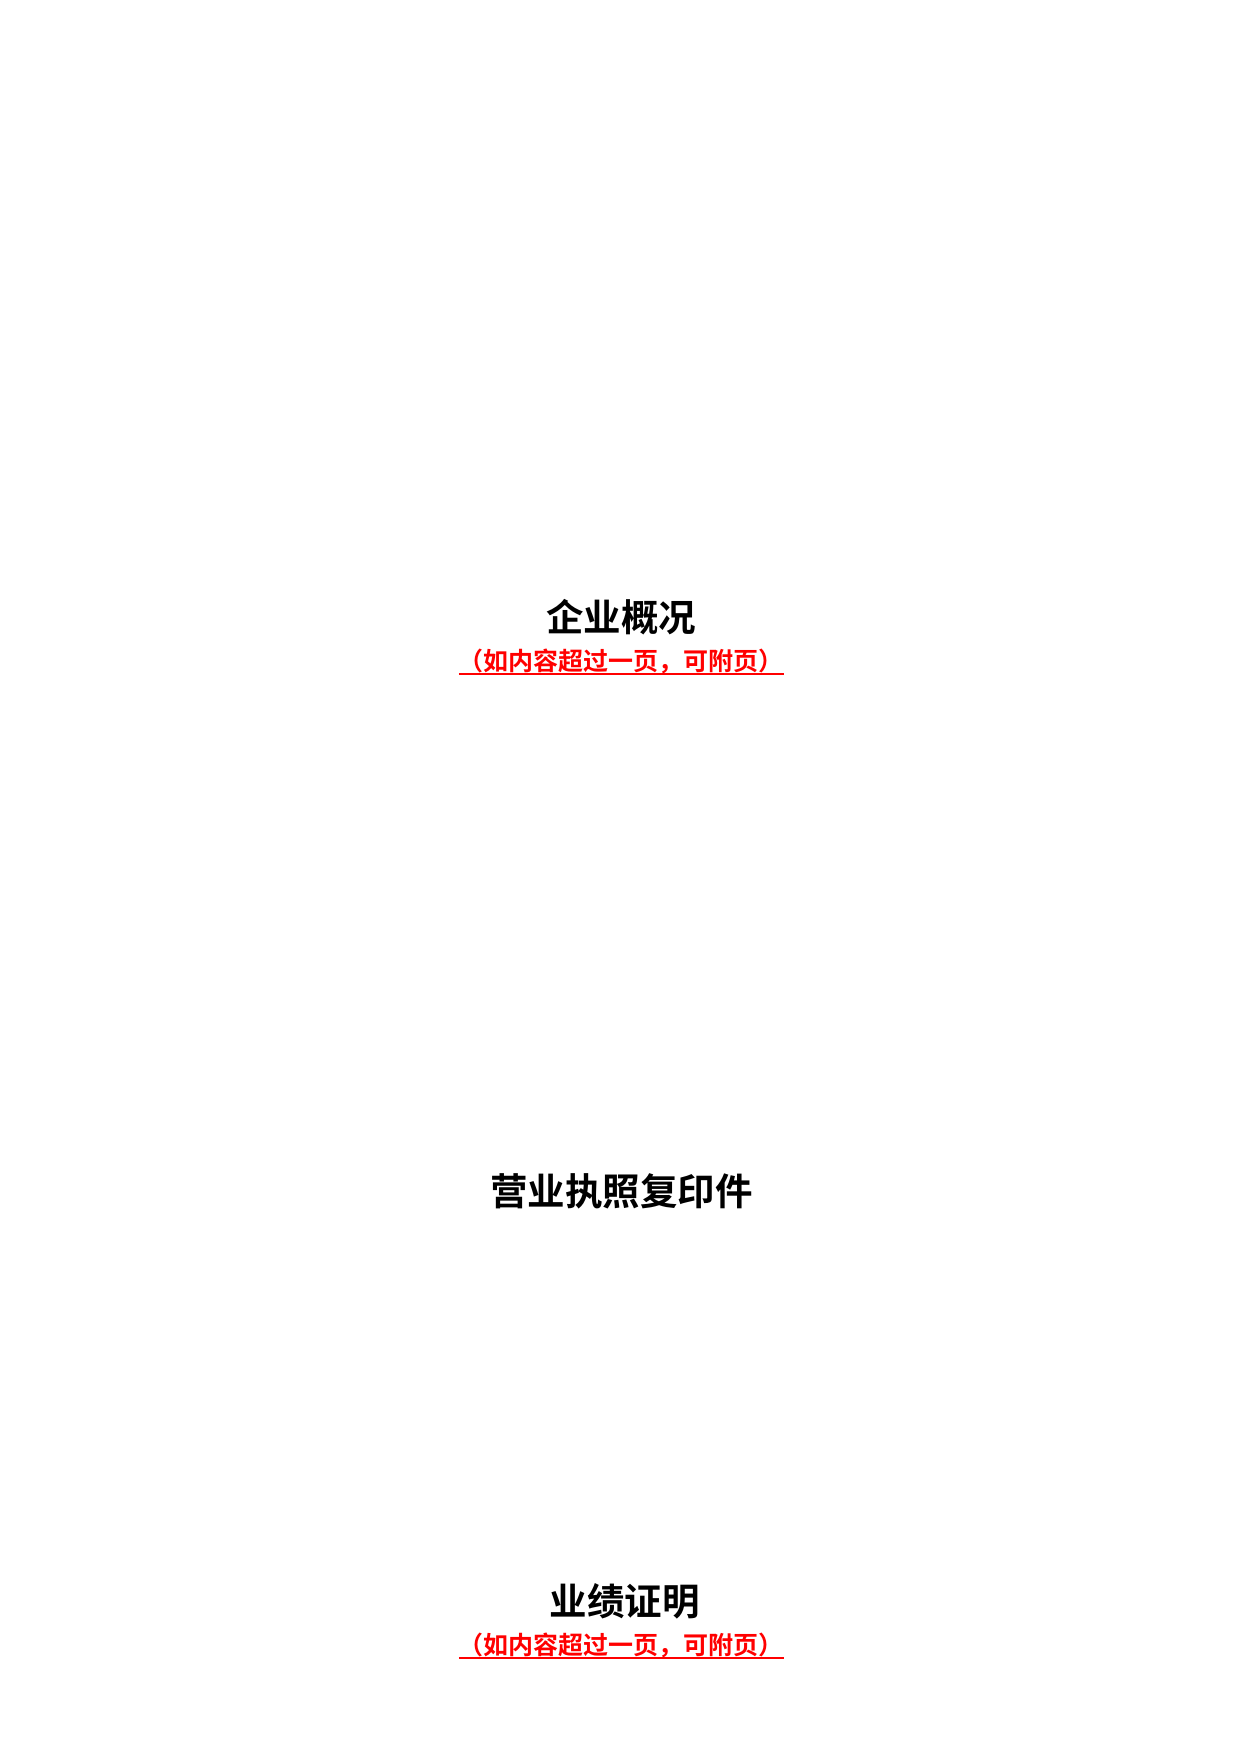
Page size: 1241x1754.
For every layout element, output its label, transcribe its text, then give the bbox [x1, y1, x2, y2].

text （如内容超过一页，可附页） [135, 642, 1107, 678]
text 业绩证明 [135, 1571, 1107, 1626]
text 营业执照复印件 [135, 1164, 1107, 1216]
text （如内容超过一页，可附页） [135, 1626, 1107, 1662]
text 企业概况 [135, 587, 1107, 642]
